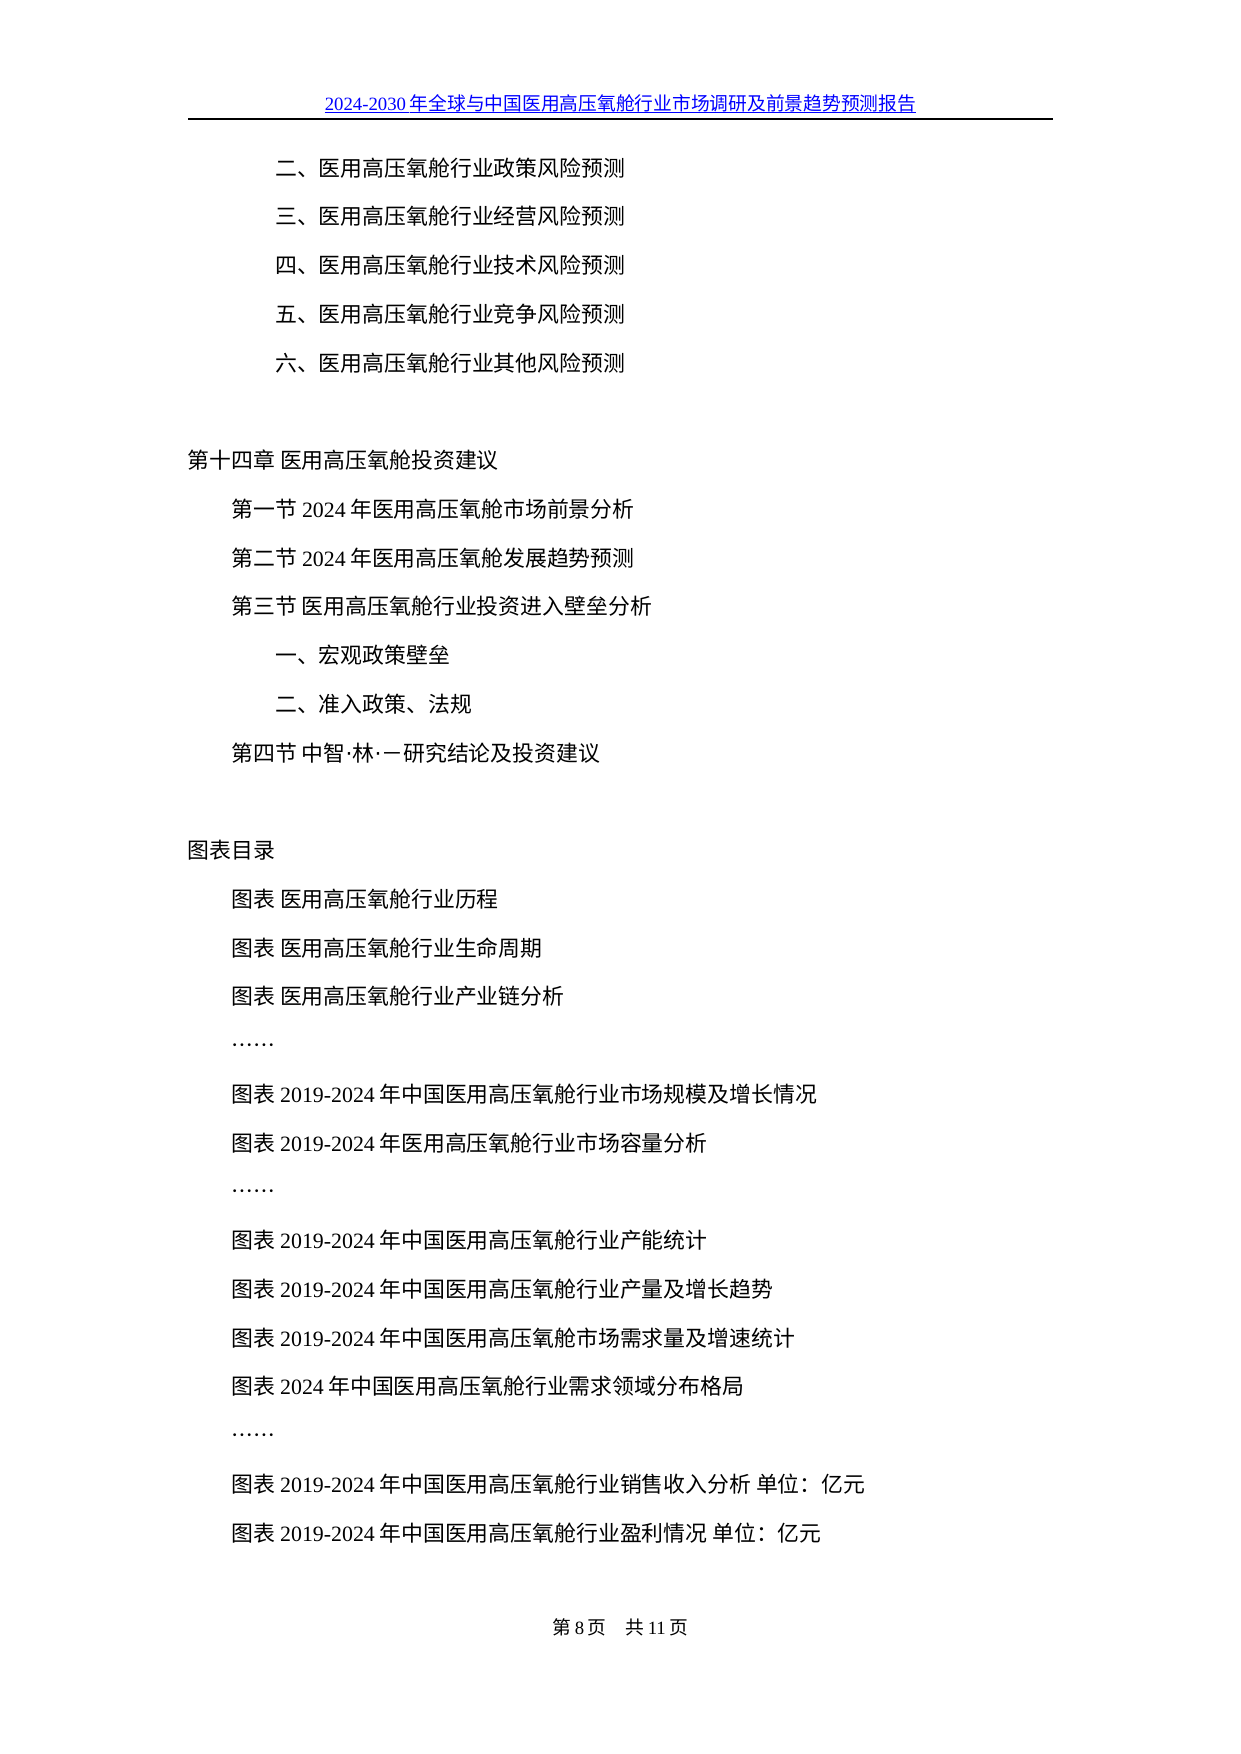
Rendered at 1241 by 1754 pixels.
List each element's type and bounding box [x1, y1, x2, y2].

text [187, 150, 1053, 1548]
